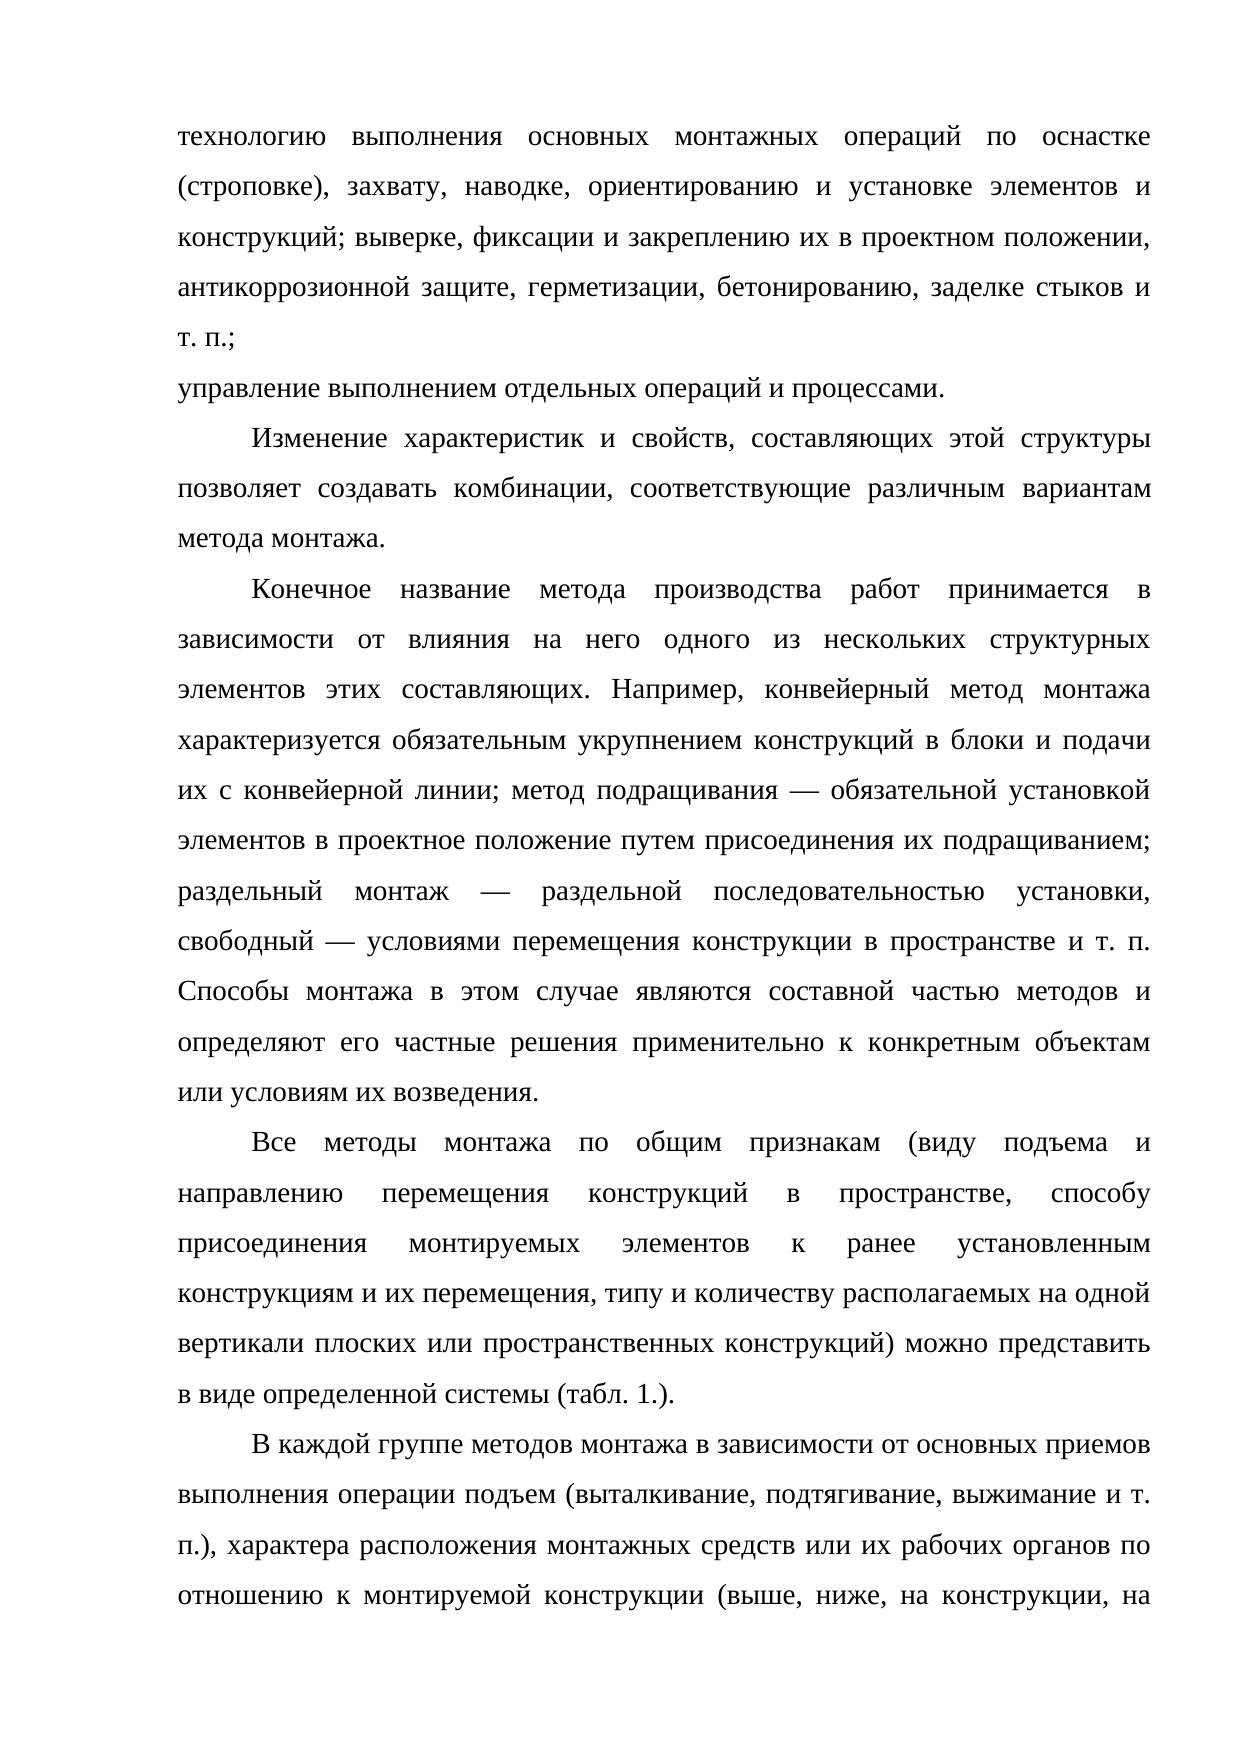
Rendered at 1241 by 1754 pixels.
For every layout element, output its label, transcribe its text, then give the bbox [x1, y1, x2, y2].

text управление выполнением отдельных операций и процессами. [177, 370, 1152, 403]
text Конечное название метода производства работ принимается в зависимости от влияния на него одного из нескольких структурных элементов этих составляющих. Например, конвейерный метод монтажа характеризуется обязательным укрупнением конструкций в блоки и подачи их с конвейерной линии; метод подращивания — обязательной установкой элементов в проектное положение путем присоединения их подращиванием; раздельный монтаж — раздельной последовательностью установки, свободный — условиями перемещения конструкции в пространстве и т. п. Способы монтажа в этом случае являются составной частью методов и определяют его частные решения применительно к конкретным объектам или условиям их возведения. [177, 571, 1152, 1108]
text Изменение характеристик и свойств, составляющих этой структуры позволяет создавать комбинации, соответствующие различным вариантам метода монтажа. [177, 420, 1152, 554]
text технологию выполнения основных монтажных операций по оснастке (строповке), захвату, наводке, ориентированию и установке элементов и конструкций; выверке, фиксации и закреплению их в проектном положении, антикоррозионной защите, герметизации, бетонированию, заделке стыков и т. п.; [177, 118, 1152, 353]
text Все методы монтажа по общим признакам (виду подъема и направлению перемещения конструкций в пространстве, способу присоединения монтируемых элементов к ранее установленным конструкциям и их перемещения, типу и количеству располагаемых на одной вертикали плоских или пространственных конструкций) можно представить в виде определенной системы (табл. 1.). [177, 1124, 1152, 1409]
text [177, 1426, 1152, 1611]
